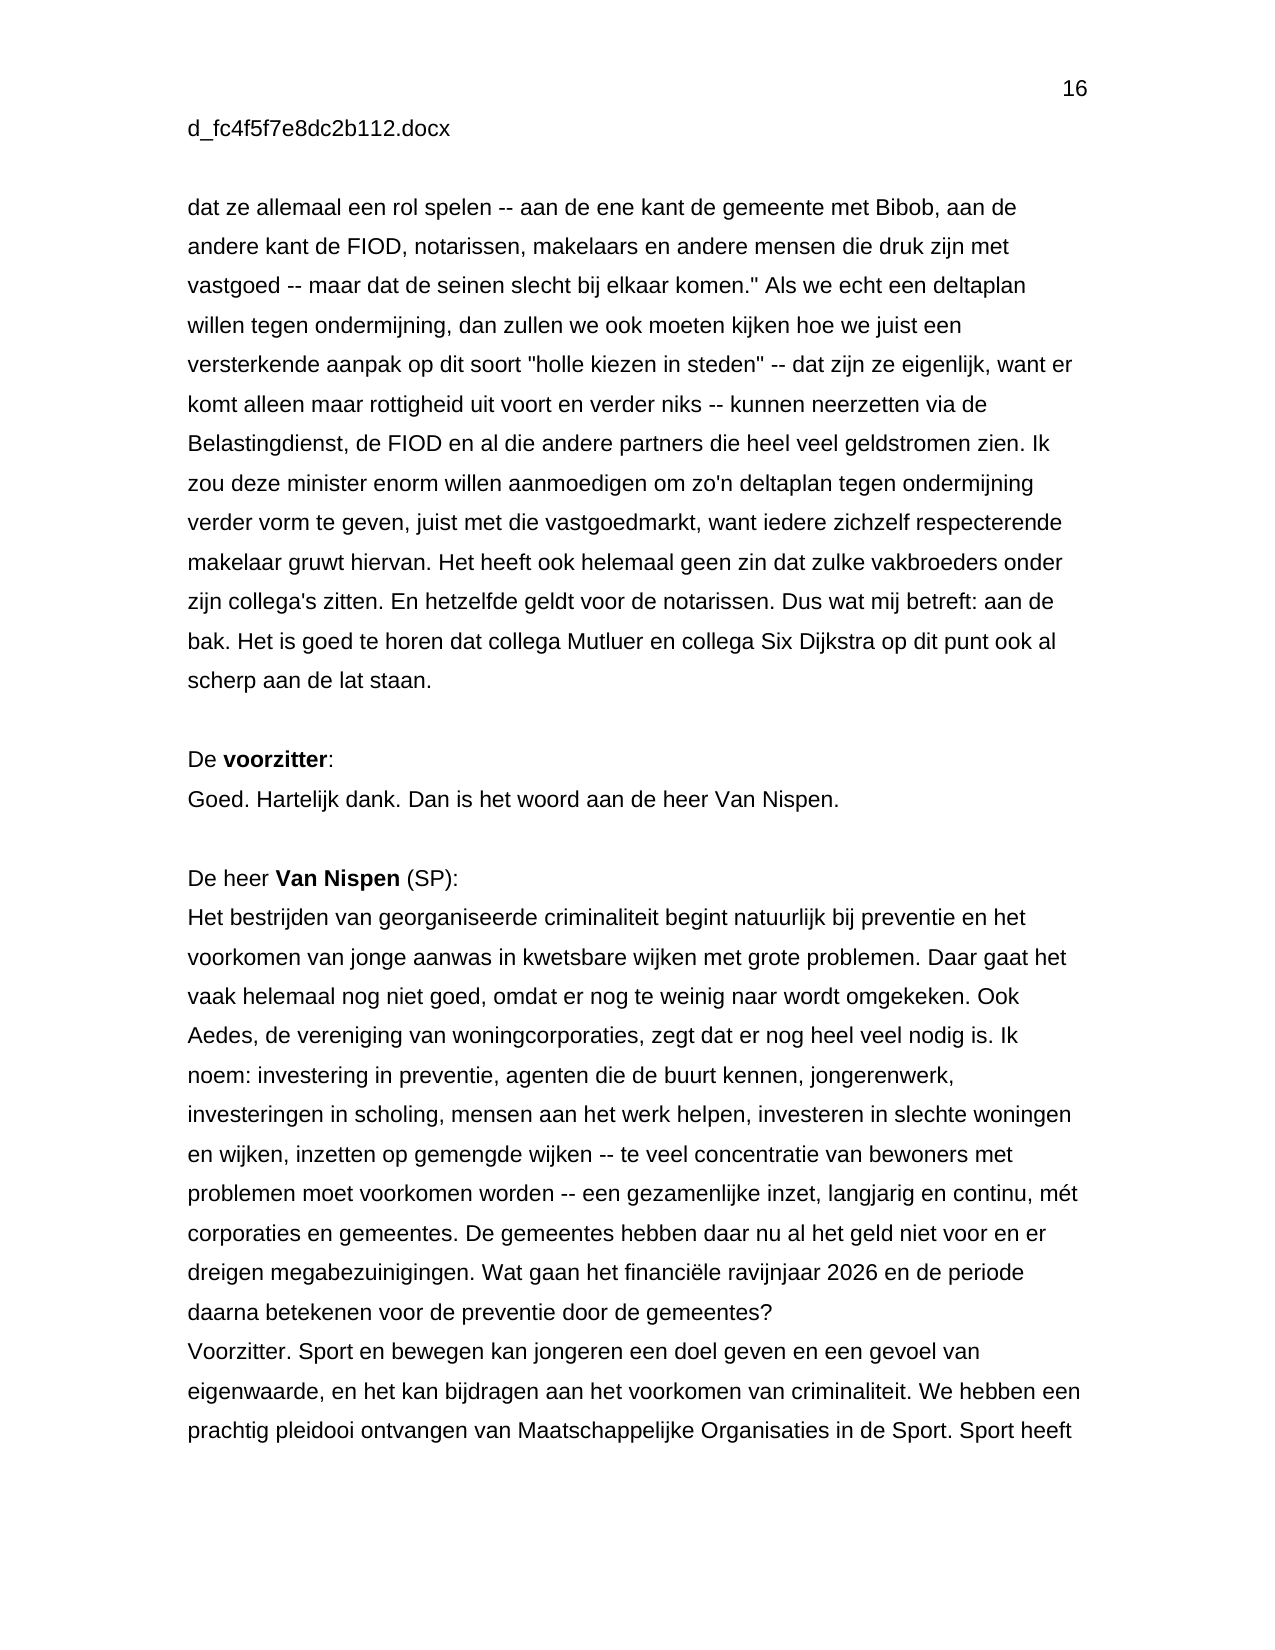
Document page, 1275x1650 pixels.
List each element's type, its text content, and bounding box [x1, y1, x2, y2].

text Goed. Hartelijk dank. Dan is het woord aan de heer Van Nispen. [187, 786, 1087, 812]
text De heer Van Nispen (SP): [187, 864, 1087, 891]
text Het bestrijden van georganiseerde criminaliteit begint natuurlijk bij preventie en het voorkomen van jonge aanwas in kwetsbare wijken met grote problemen. Daar gaat het vaak helemaal nog niet goed, omdat er nog te weinig naar wordt omgekeken. Ook Aedes, de vereniging van woningcorporaties, zegt dat er nog heel veel nodig is. Ik noem: investering in preventie, agenten die de buurt kennen, jongerenwerk, investeringen in scholing, mensen aan het werk helpen, investeren in slechte woningen en wijken, inzetten op gemengde wijken -- te veel concentratie van bewoners met problemen moet voorkomen worden -- een gezamenlijke inzet, langjarig en continu, mét corporaties en gemeentes. De gemeentes hebben daar nu al het geld niet voor en er dreigen megabezuinigingen. Wat gaan het financiële ravijnjaar 2026 en de periode daarna betekenen voor de preventie door de gemeentes? [187, 904, 1087, 1325]
text De voorzitter: [187, 746, 1087, 772]
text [187, 1338, 1087, 1444]
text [187, 193, 1087, 693]
